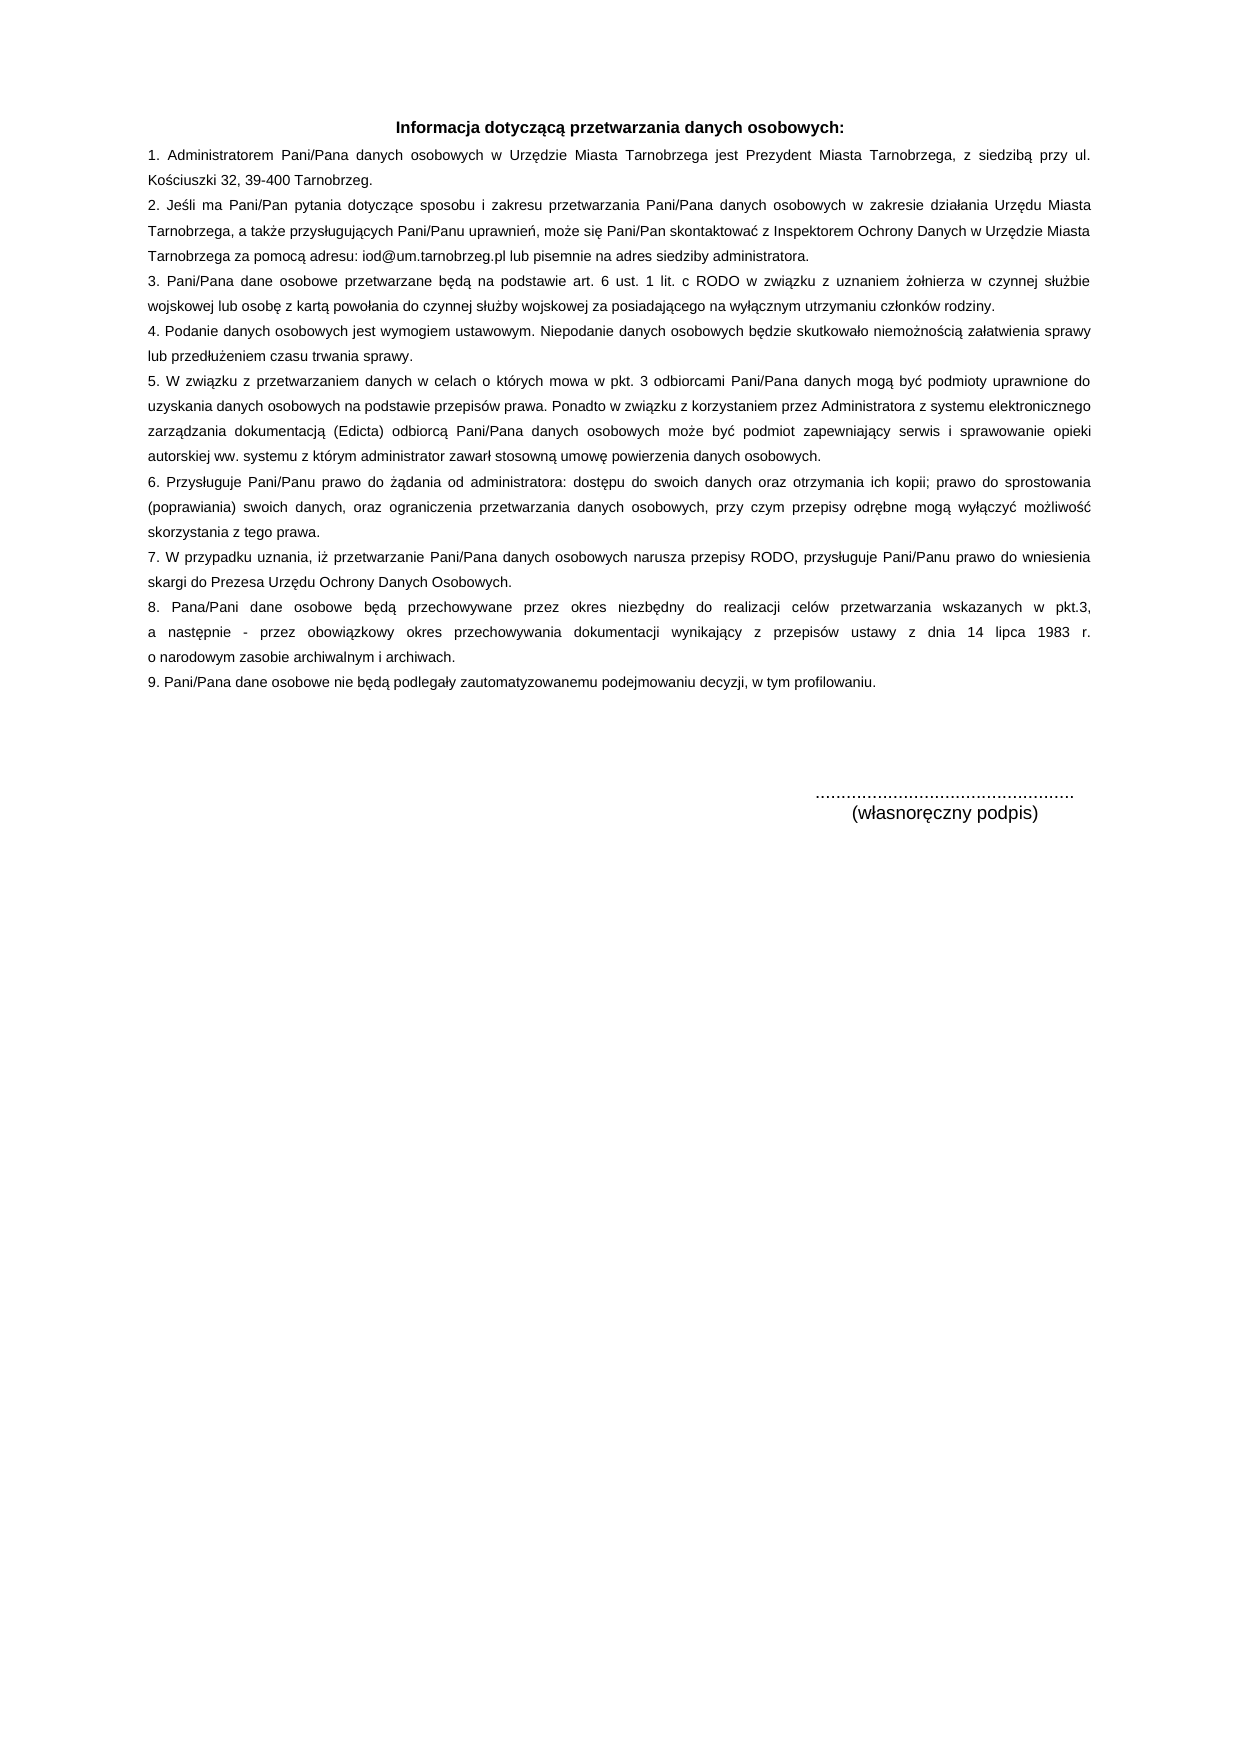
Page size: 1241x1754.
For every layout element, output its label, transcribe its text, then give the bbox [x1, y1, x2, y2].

text 8. Pana/Pani dane osobowe będą przechowywane przez okres niezbędny do realizacji celów przetwarzania wskazanych w pkt.3, a następnie - przez obowiązkowy okres przechowywania dokumentacji wynikający z przepisów ustawy z dnia 14 lipca 1983 r. o narodowym zasobie archiwalnym i archiwach. [148, 599, 1092, 666]
text 5. W związku z przetwarzaniem danych w celach o których mowa w pkt. 3 odbiorcami Pani/Pana danych mogą być podmioty uprawnione do uzyskania danych osobowych na podstawie przepisów prawa. Ponadto w związku z korzystaniem przez Administratora z systemu elektronicznego zarządzania dokumentacją (Edicta) odbiorcą Pani/Pana danych osobowych może być podmiot zapewniający serwis i sprawowanie opieki autorskiej ww. systemu z którym administrator zawarł stosowną umowę powierzenia danych osobowych. [148, 373, 1092, 465]
text 1. Administratorem Pani/Pana danych osobowych w Urzędzie Miasta Tarnobrzega jest Prezydent Miasta Tarnobrzega, z siedzibą przy ul. Kościuszki 32, 39-400 Tarnobrzeg. [148, 147, 1092, 189]
text Informacja dotyczącą przetwarzania danych osobowych: [148, 118, 1092, 137]
text 6. Przysługuje Pani/Panu prawo do żądania od administratora: dostępu do swoich danych oraz otrzymania ich kopii; prawo do sprostowania (poprawiania) swoich danych, oraz ograniczenia przetwarzania danych osobowych, przy czym przepisy odrębne mogą wyłączyć możliwość skorzystania z tego prawa. [148, 473, 1092, 540]
text 2. Jeśli ma Pani/Pan pytania dotyczące sposobu i zakresu przetwarzania Pani/Pana danych osobowych w zakresie działania Urzędu Miasta Tarnobrzega, a także przysługujących Pani/Panu uprawnień, może się Pani/Pan skontaktować z Inspektorem Ochrony Danych w Urzędzie Miasta Tarnobrzega za pomocą adresu: iod@um.tarnobrzeg.pl lub pisemnie na adres siedziby administratora. [148, 197, 1092, 264]
text 9. Pani/Pana dane osobowe nie będą podlegały zautomatyzowanemu podejmowaniu decyzji, w tym profilowaniu. [148, 674, 1092, 691]
text (własnoręczny podpis) [148, 802, 1092, 824]
text 7. W przypadku uznania, iż przetwarzanie Pani/Pana danych osobowych narusza przepisy RODO, przysługuje Pani/Panu prawo do wniesienia skargi do Prezesa Urzędu Ochrony Danych Osobowych. [148, 548, 1092, 590]
text 3. Pani/Pana dane osobowe przetwarzane będą na podstawie art. 6 ust. 1 lit. c RODO w związku z uznaniem żołnierza w czynnej służbie wojskowej lub osobę z kartą powołania do czynnej służby wojskowej za posiadającego na wyłącznym utrzymaniu członków rodziny. [148, 272, 1092, 314]
text .................................................. [148, 781, 1092, 802]
text 4. Podanie danych osobowych jest wymogiem ustawowym. Niepodanie danych osobowych będzie skutkowało niemożnością załatwienia sprawy lub przedłużeniem czasu trwania sprawy. [148, 323, 1092, 364]
